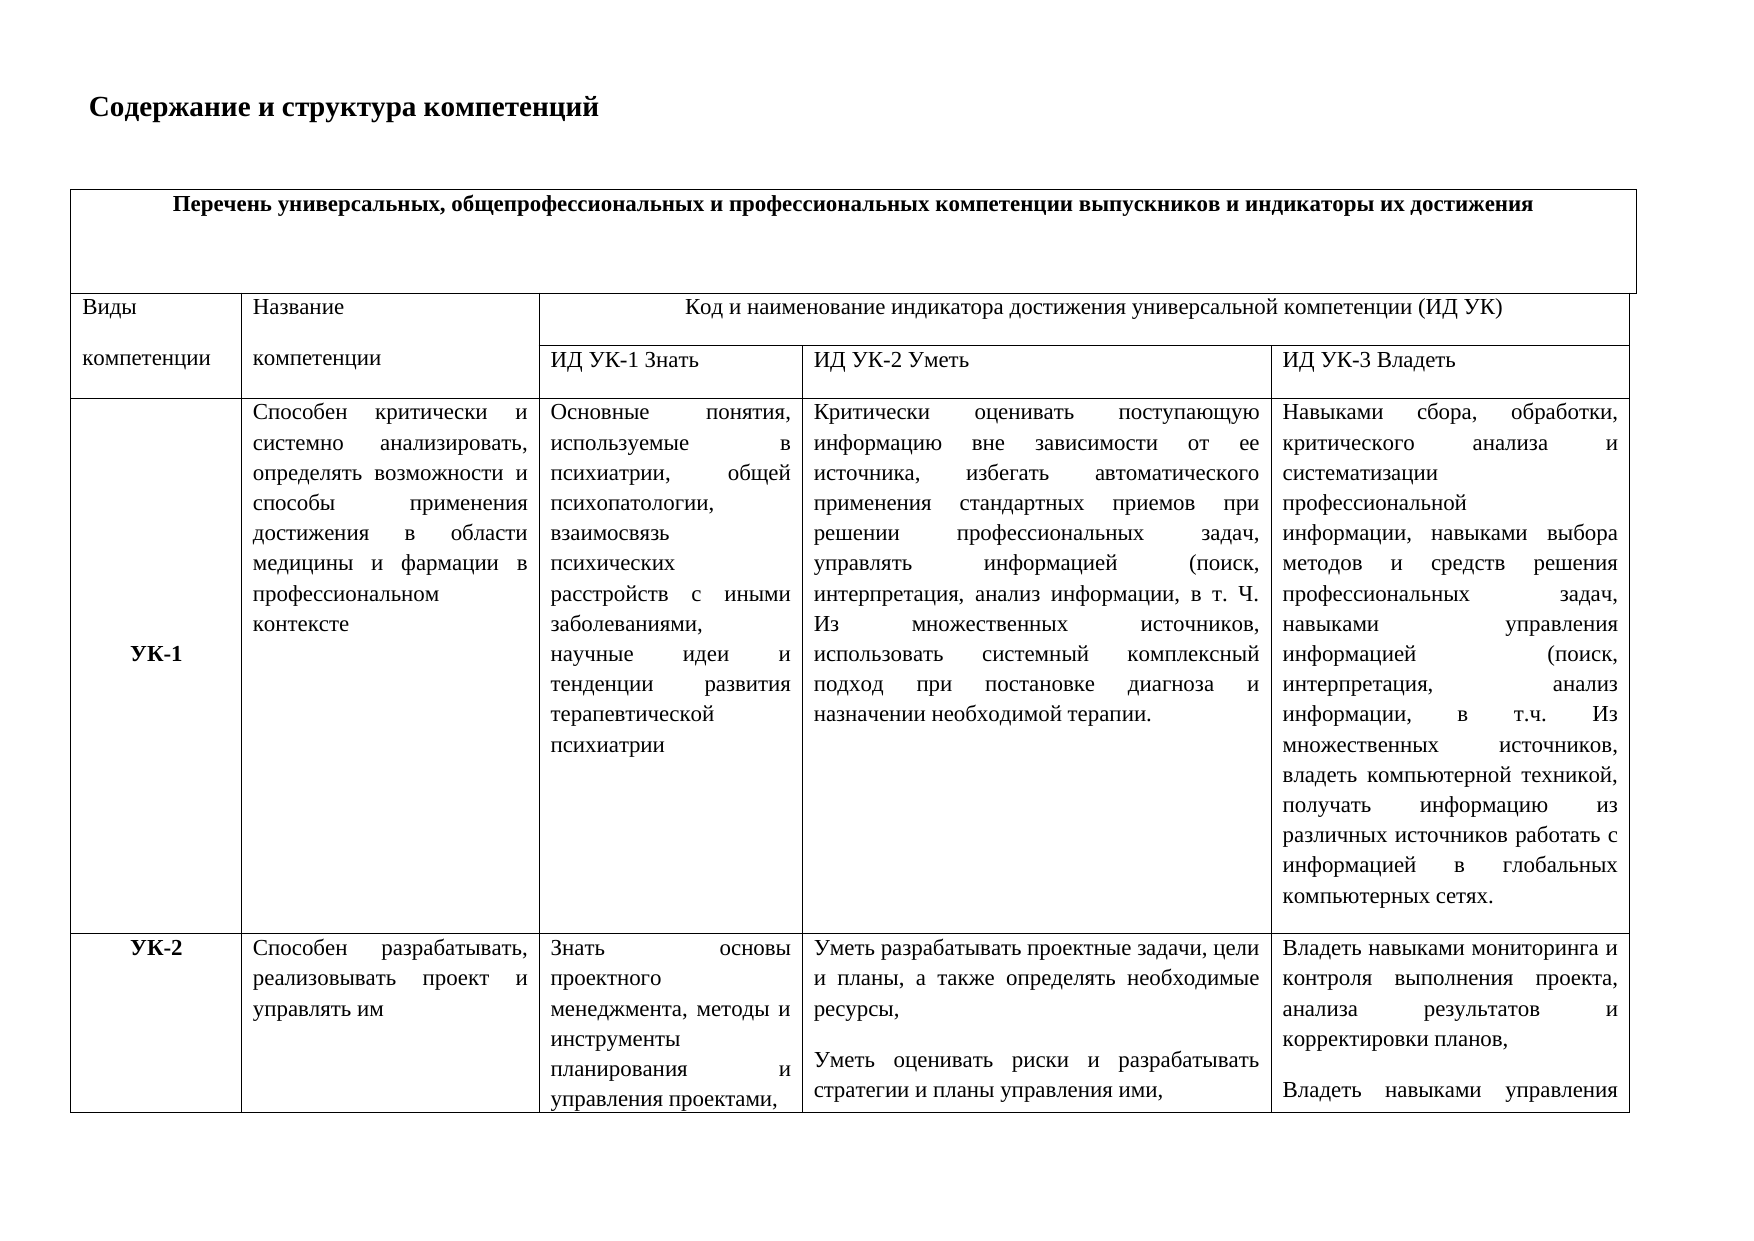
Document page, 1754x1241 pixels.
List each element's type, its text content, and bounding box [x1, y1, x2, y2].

table_header Перечень универсальных, общепрофессиональных и профессиональных компетенции выпускников и индикаторы их достижения [71, 190, 1636, 292]
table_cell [540, 934, 802, 1112]
table_cell УК-1 [71, 399, 241, 933]
table_cell Способен критически и системно анализировать, определять возможности и способы применения достижения в области медицины и фармации в профессиональном контексте [242, 399, 539, 933]
table_cell Критически оценивать поступающую информацию вне зависимости от ее источника, избегать автоматического применения стандартных приемов при решении профессиональных задач, управлять информацией (поиск, интерпретация, анализ информации, в т. Ч. Из множественных источников, использовать системный комплексный подход при постановке диагноза и назначении необходимой терапии. [803, 399, 1271, 933]
table_cell Виды компетенции [71, 294, 241, 397]
table_cell Название компетенции [242, 294, 539, 397]
table_cell Код и наименование индикатора достижения универсальной компетенции (ИД УК) [540, 294, 1629, 345]
table_cell Основные понятия, используемые в психиатрии, общей психопатологии, взаимосвязь психических расстройств с иными заболеваниями, научные идеи и тенденции развития терапевтической психиатрии [540, 399, 802, 933]
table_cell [803, 934, 1271, 1112]
text Содержание и структура компетенций [89, 89, 1651, 122]
table_cell Навыками сбора, обработки, критического анализа и систематизации профессиональной информации, навыками выбора методов и средств решения профессиональных задач, навыками управления информацией (поиск, интерпретация, анализ информации, в т.ч. Из множественных источников, владеть компьютерной техникой, получать информацию из различных источников работать с информацией в глобальных компьютерных сетях. [1272, 399, 1629, 933]
table_cell ИД УК-2 Уметь [803, 346, 1271, 397]
table_cell УК-2 [71, 934, 241, 1112]
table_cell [1272, 934, 1629, 1112]
table_cell ИД УК-1 Знать [540, 346, 802, 397]
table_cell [242, 934, 539, 1112]
table_cell ИД УК-3 Владеть [1272, 346, 1629, 397]
